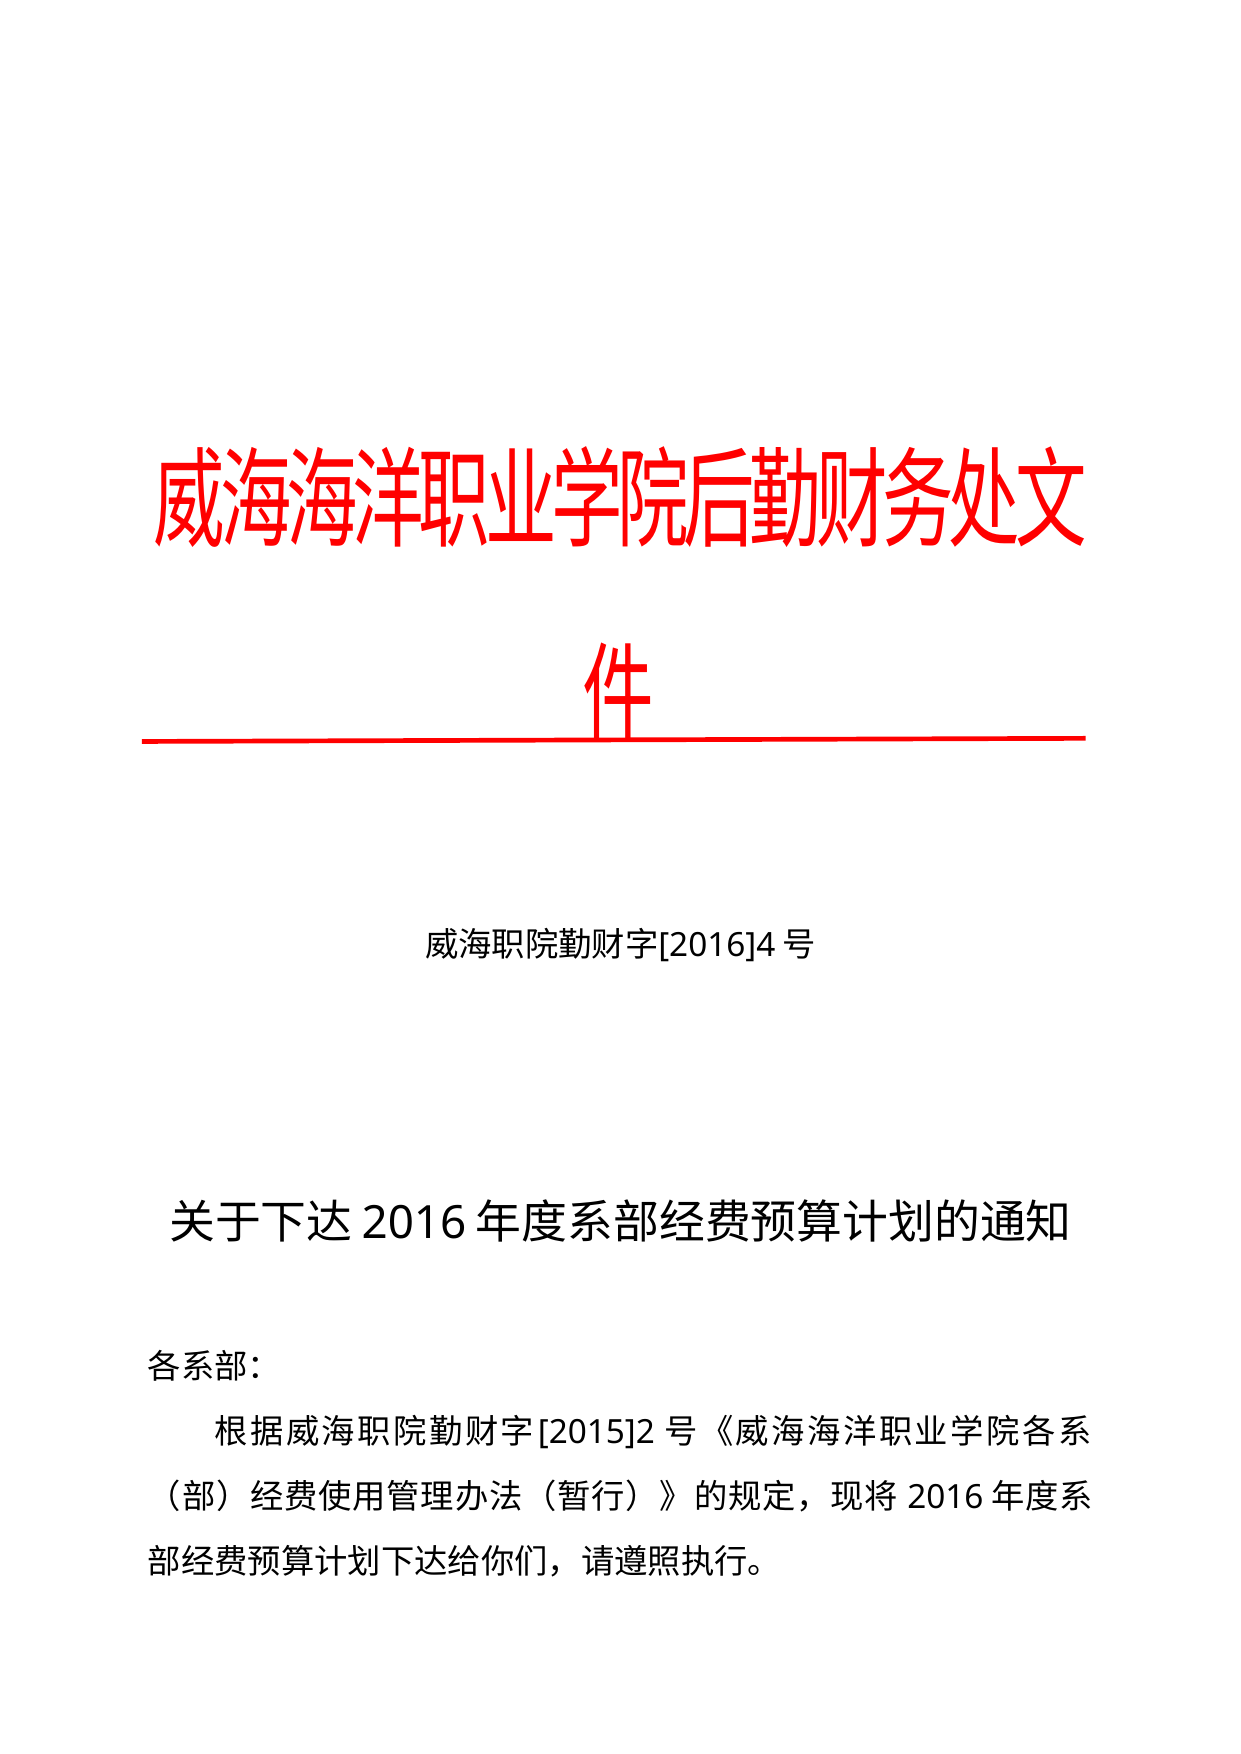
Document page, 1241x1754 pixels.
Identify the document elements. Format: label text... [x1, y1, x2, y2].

text 关于下达2016年度系部经费预算计划的通知 [148, 1169, 1092, 1267]
text 各系部： [148, 1332, 1092, 1397]
text 威海职院勤财字[2016]4号 [148, 909, 1092, 974]
text 威海海洋职业学院后勤财务处文件 [148, 389, 1092, 779]
text 根据威海职院勤财字[2015]2号《威海海洋职业学院各系（部）经费使用管理办法（暂行）》的规定，现将2016年度系部经费预算计划下达给你们，请遵照执行。 [148, 1397, 1092, 1592]
